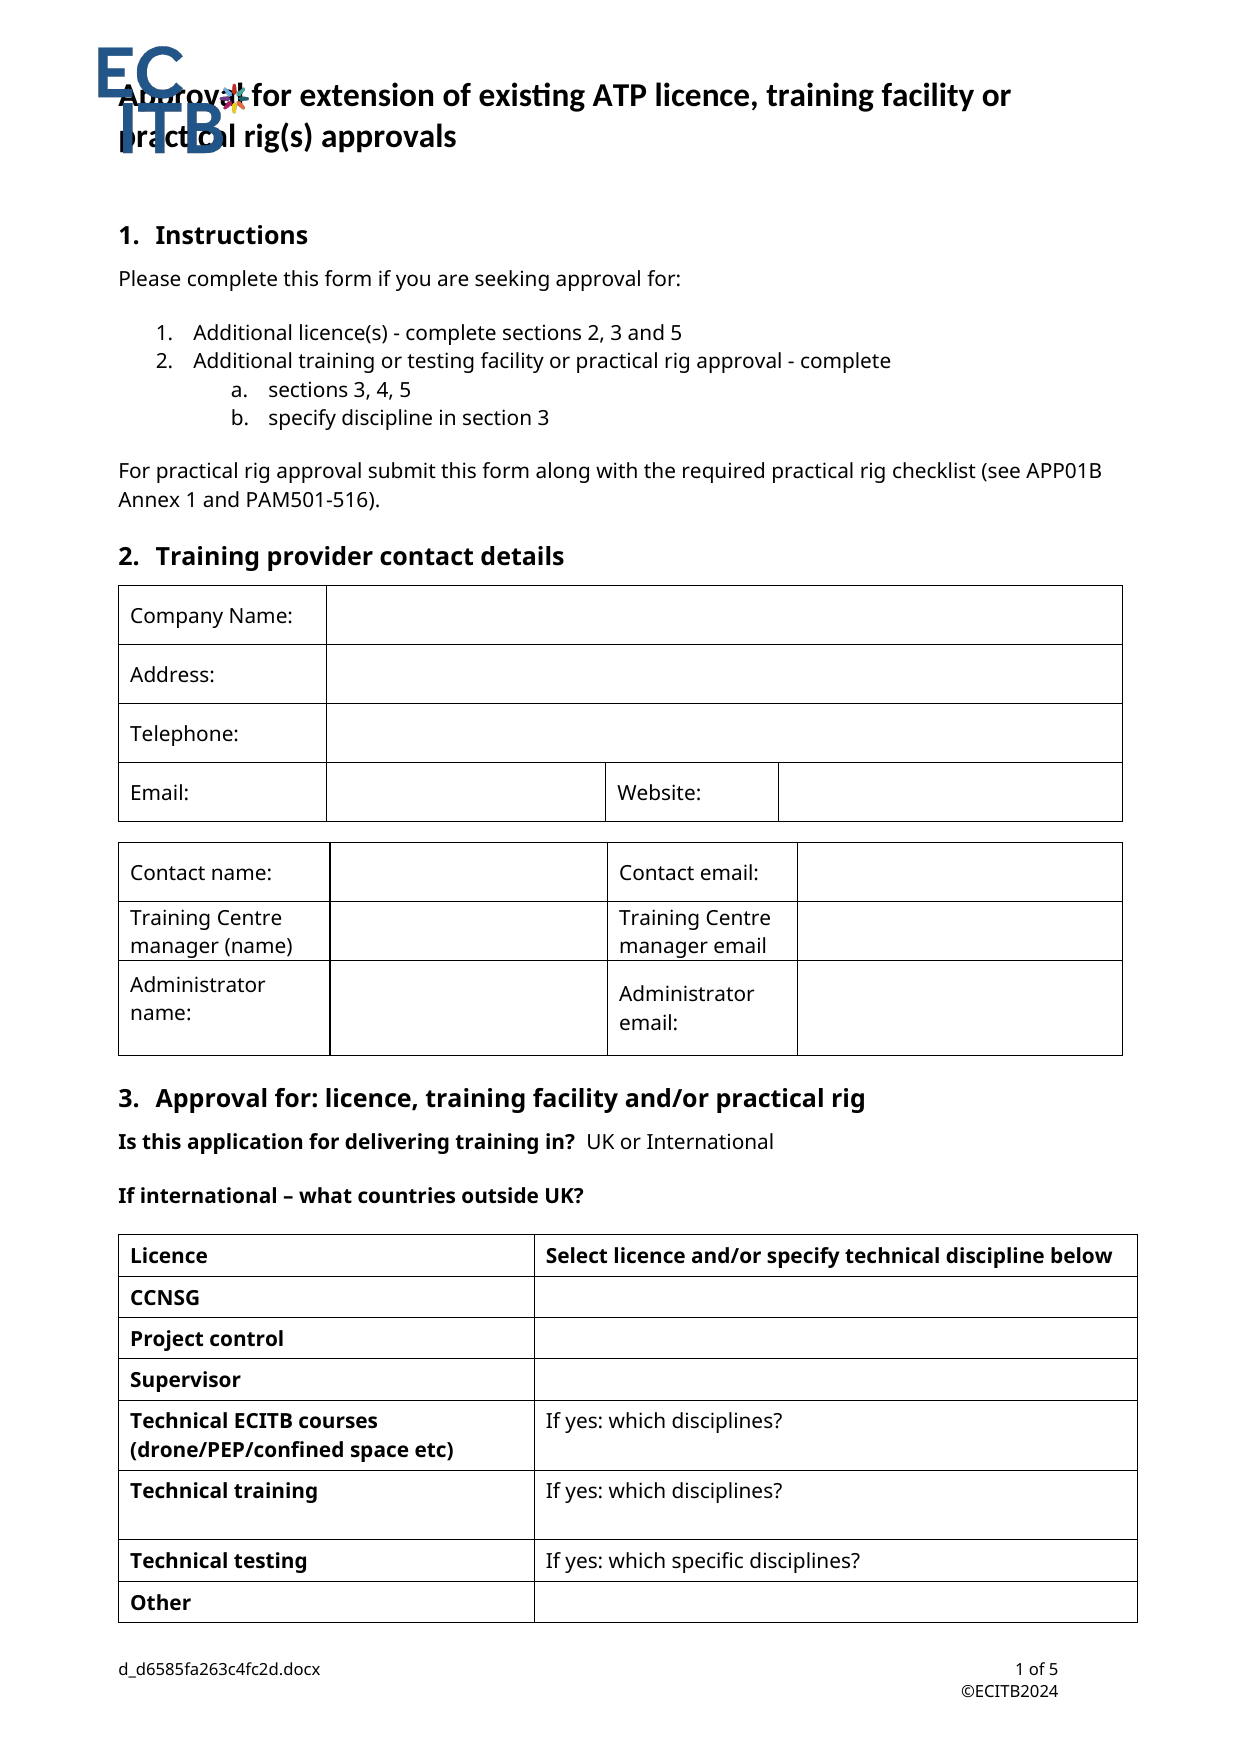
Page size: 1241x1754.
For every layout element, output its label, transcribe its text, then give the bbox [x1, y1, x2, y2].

table_cell Training Centre manager (name) [119, 902, 329, 960]
table_cell [535, 1318, 1137, 1358]
table_cell If yes: which disciplines? [535, 1401, 1137, 1469]
table_cell Administrator name: [119, 961, 329, 1055]
subtitle Approval for: licence, training facility and/or practical rig [118, 1081, 1122, 1115]
table_header Contact name: [119, 843, 329, 901]
subtitle Instructions [118, 218, 1122, 252]
table_cell [327, 645, 1122, 703]
table_cell [331, 902, 607, 960]
text Is this application for delivering training in? UK or International [118, 1127, 1122, 1156]
table_cell If yes: which specific disciplines? [535, 1540, 1137, 1581]
table_cell Technical training [119, 1471, 534, 1539]
text Please complete this form if you are seeking approval for: [118, 264, 1122, 293]
table_cell Supervisor [119, 1359, 534, 1400]
list specify discipline in section 3 [231, 403, 1122, 432]
list Additional training or testing facility or practical rig approval - complete [156, 346, 1122, 375]
table_cell [331, 961, 607, 1055]
picture [91, 40, 257, 159]
table_header [798, 843, 1122, 901]
table_cell [535, 1277, 1137, 1317]
table_header Contact email: [608, 843, 797, 901]
table_cell Email: [119, 763, 326, 821]
text If international – what countries outside UK? [118, 1181, 1122, 1209]
table_cell Telephone: [119, 704, 326, 762]
subtitle Training provider contact details [118, 538, 1122, 572]
table_cell [779, 763, 1122, 821]
table_cell Technical ECITB courses (drone/PEP/confined space etc) [119, 1401, 534, 1469]
table_header Company Name: [119, 586, 326, 644]
table_cell Technical testing [119, 1540, 534, 1581]
table_cell [798, 902, 1122, 960]
table_cell [798, 961, 1122, 1055]
table_cell CCNSG [119, 1277, 534, 1317]
table_cell [535, 1359, 1137, 1400]
table_cell If yes: which disciplines? [535, 1471, 1137, 1539]
table_header [331, 843, 607, 901]
table_cell Training Centre manager email [608, 902, 797, 960]
table_cell Website: [606, 763, 778, 821]
list Additional licence(s) - complete sections 2, 3 and 5 [156, 318, 1122, 346]
table_cell [535, 1582, 1137, 1622]
table_cell Administrator email: [608, 961, 797, 1055]
list sections 3, 4, 5 [231, 375, 1122, 403]
table_header Select licence and/or specify technical discipline below [535, 1235, 1137, 1276]
table_cell Project control [119, 1318, 534, 1358]
text For practical rig approval submit this form along with the required practical rig checklist (see APP01B Annex 1 and PAM501-516). [118, 457, 1122, 513]
table_cell [327, 704, 1122, 762]
table_cell Other [119, 1582, 534, 1622]
table_cell Address: [119, 645, 326, 703]
table_cell [327, 763, 605, 821]
table_header [327, 586, 1122, 644]
table_header Licence [119, 1235, 534, 1276]
